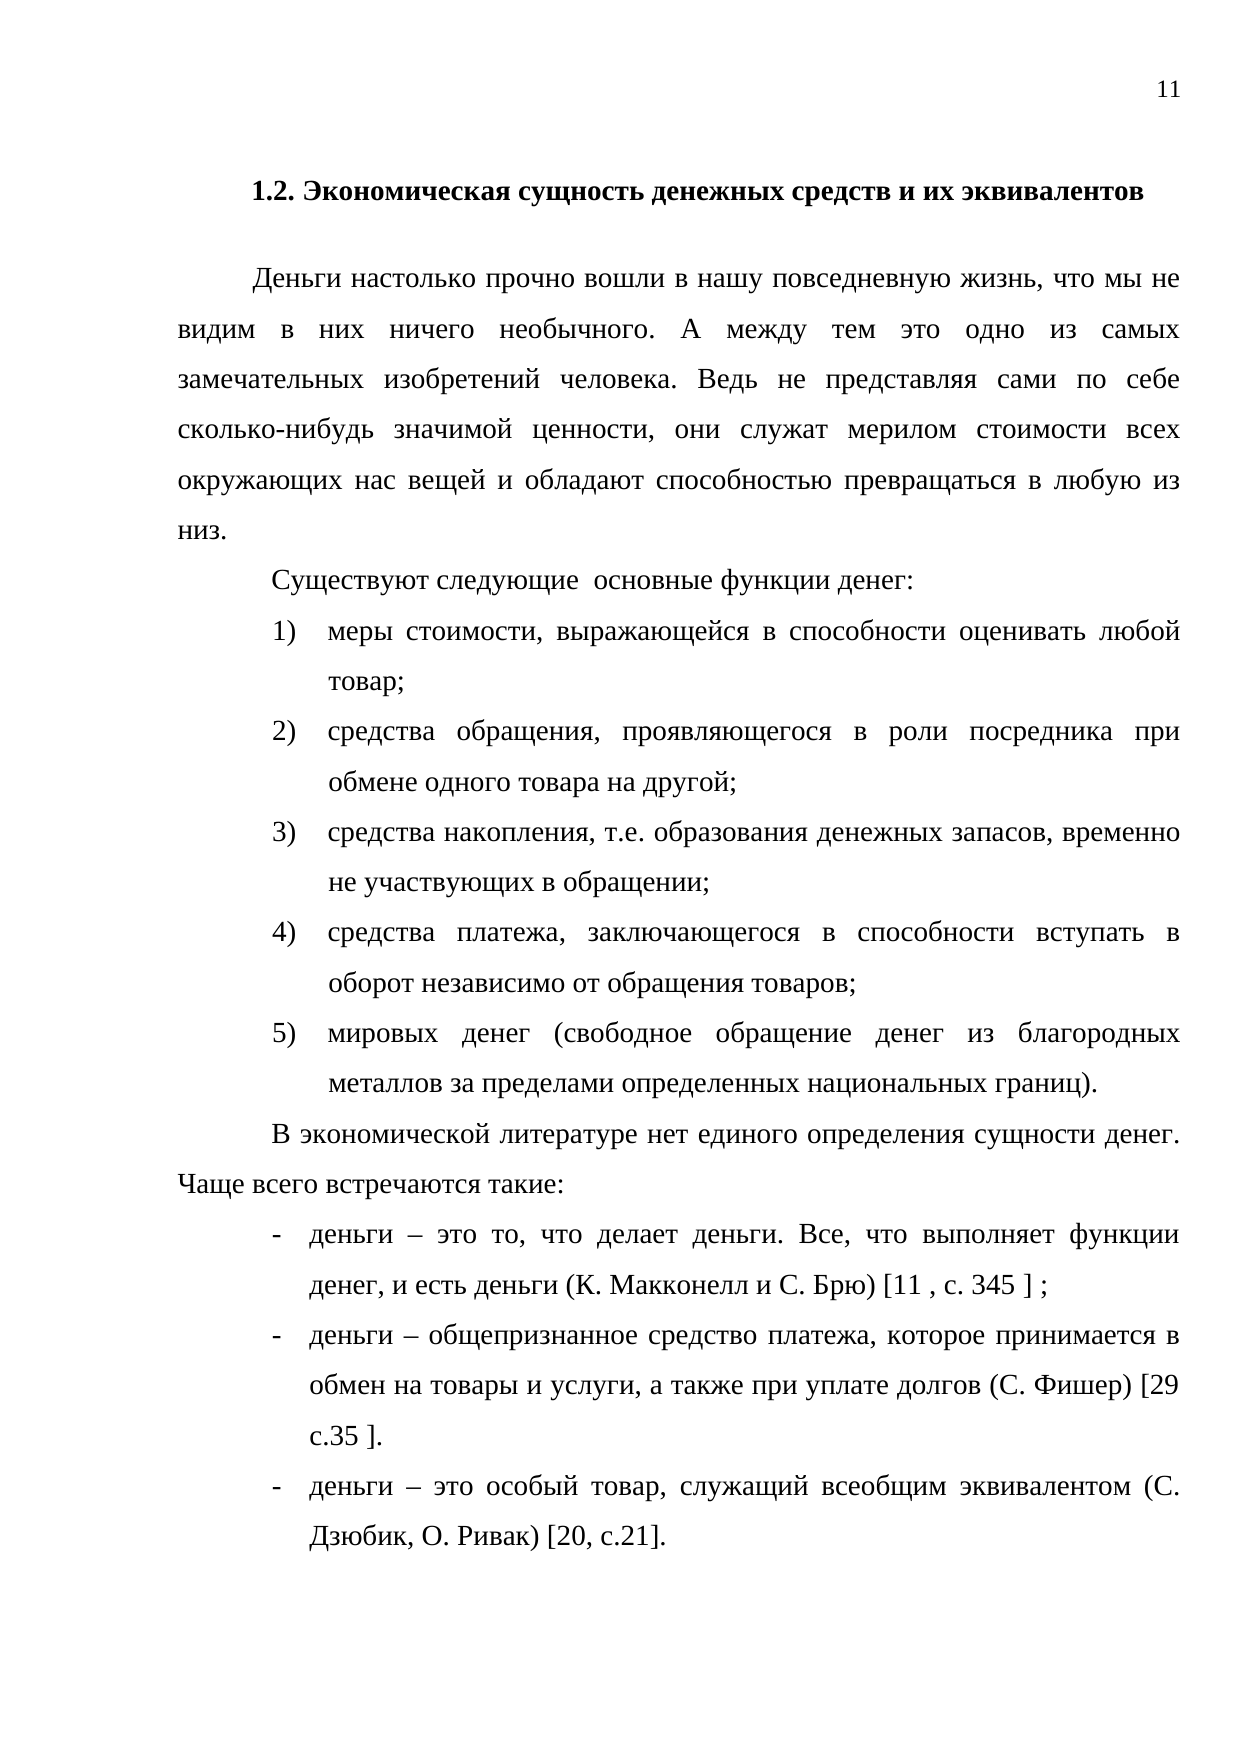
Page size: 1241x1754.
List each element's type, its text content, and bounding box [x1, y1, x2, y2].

list средства накопления, т.е. образования денежных запасов, временно не участвующих в обращении; [272, 814, 1181, 898]
text Существуют следующие основные функции денег: [177, 562, 1181, 596]
text В экономической литературе нет единого определения сущности денег. Чаще всего встречаются такие: [177, 1116, 1181, 1200]
subtitle 1.2. Экономическая сущность денежных средств и их эквивалентов [177, 173, 1181, 206]
list деньги – это то, что делает деньги. Все, что выполняет функции денег, и есть деньги (К. Макконелл и С. Брю) [11 , с. 345 ] ; [272, 1216, 1181, 1300]
list средства обращения, проявляющегося в роли посредника при обмене одного товара на другой; [272, 713, 1181, 797]
list деньги – общепризнанное средство платежа, которое принимается в обмен на товары и услуги, а также при уплате долгов (С. Фишер) [29 с.35 ]. [272, 1317, 1181, 1451]
text Деньги настолько прочно вошли в нашу повседневную жизнь, что мы не видим в них ничего необычного. А между тем это одно из самых замечательных изобретений человека. Ведь не представляя сами по себе сколько-нибудь значимой ценности, они служат мерилом стоимости всех окружающих нас вещей и обладают способностью превращаться в любую из низ. [177, 261, 1181, 546]
list средства платежа, заключающегося в способности вступать в оборот независимо от обращения товаров; [272, 914, 1181, 998]
list мировых денег (свободное обращение денег из благородных металлов за пределами определенных национальных границ). [272, 1015, 1181, 1099]
list деньги – это особый товар, служащий всеобщим эквивалентом (С. Дзюбик, О. Ривак) [20, с.21]. [272, 1468, 1181, 1552]
list меры стоимости, выражающейся в способности оценивать любой товар; [272, 613, 1181, 697]
